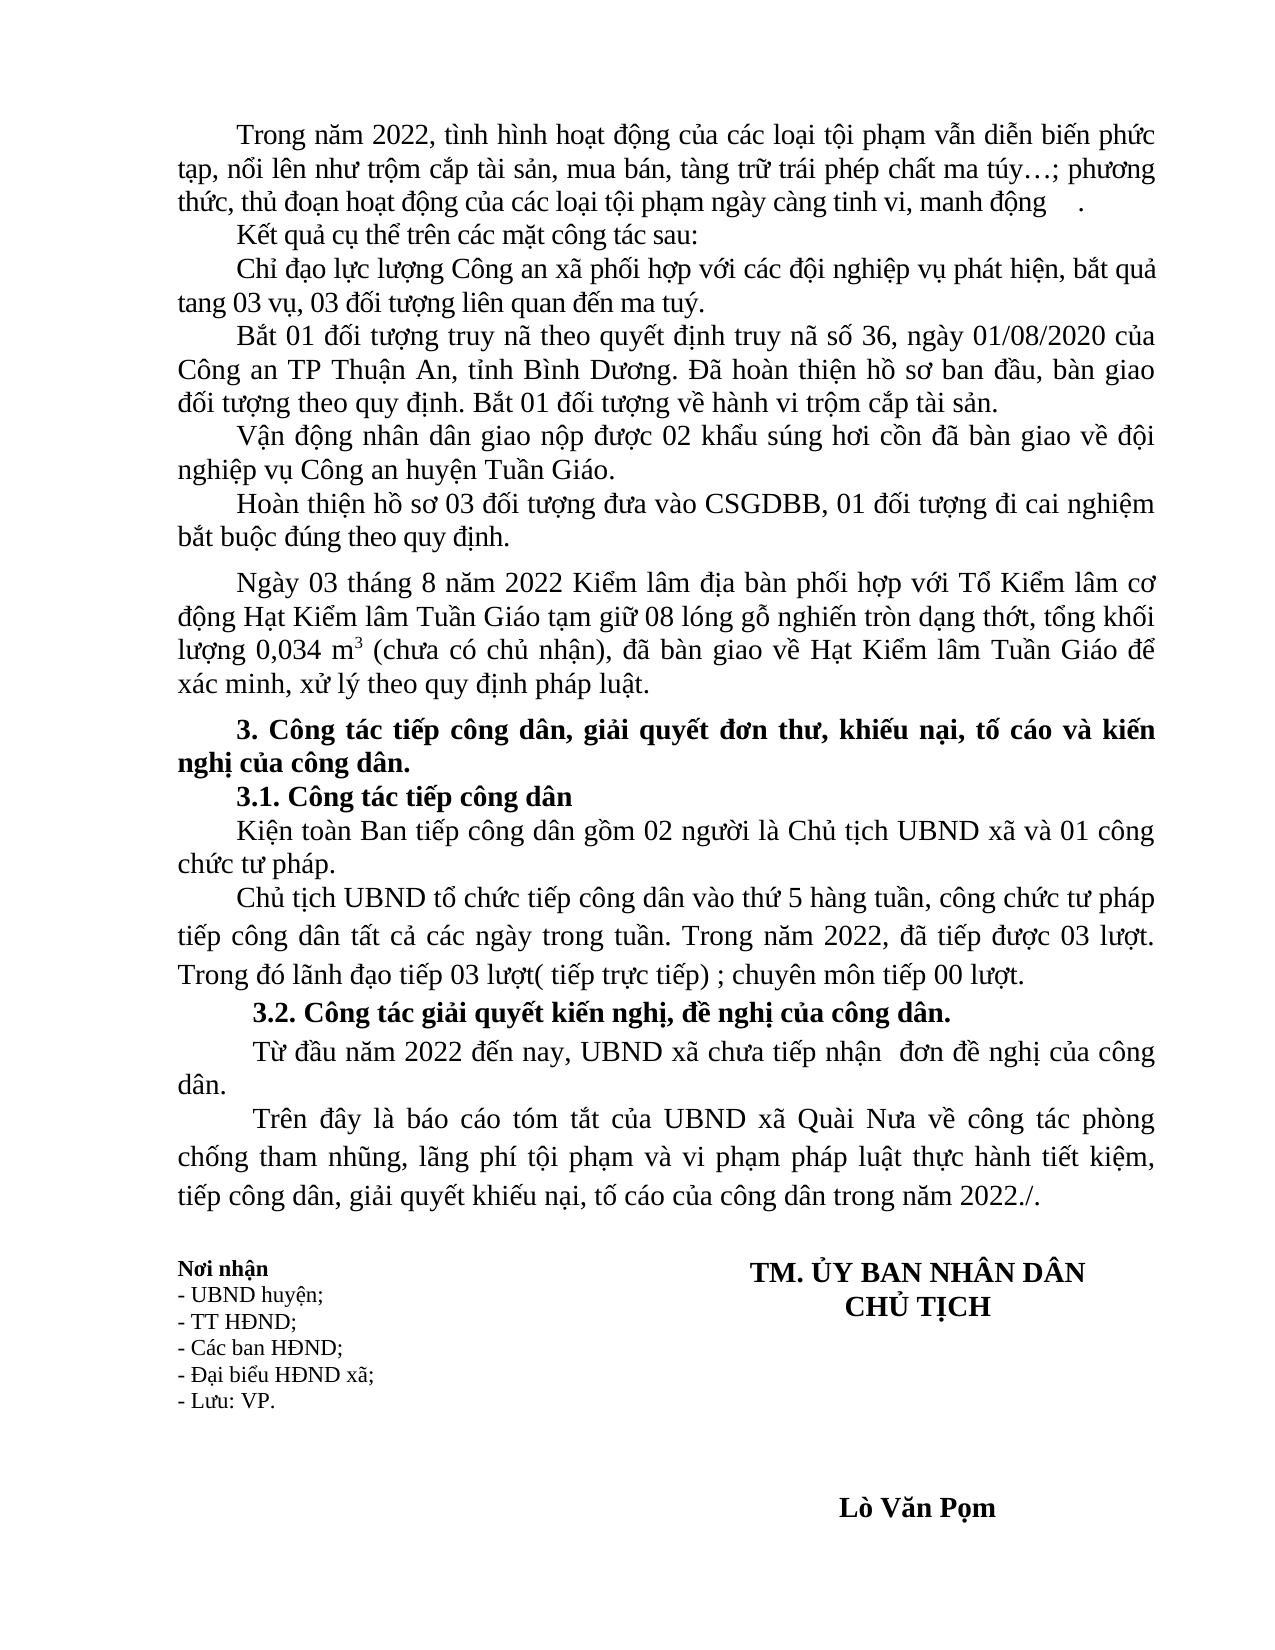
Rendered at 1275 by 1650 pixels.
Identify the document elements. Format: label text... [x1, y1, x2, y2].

text Từ đầu năm 2022 đến nay, UBND xã chưa tiếp nhận đơn đề nghị của công dân. [177, 1034, 1157, 1101]
text Trên đây là báo cáo tóm tắt của UBND xã Quài Nưa về công tác phòng chống tham nhũng, lãng phí tội phạm và vi phạm pháp luật thực hành tiết kiệm, tiếp công dân, giải quyết khiếu nại, tố cáo của công dân trong năm 2022./. [177, 1101, 1157, 1212]
text Ngày 03 tháng 8 năm 2022 Kiểm lâm địa bàn phối hợp với Tổ Kiểm lâm cơ động Hạt Kiểm lâm Tuần Giáo tạm giữ 08 lóng gỗ nghiến tròn dạng thớt, tổng khối lượng 0,034 m3 (chưa có chủ nhận), đã bàn giao về Hạt Kiểm lâm Tuần Giáo để xác minh, xử lý theo quy định pháp luật. [177, 565, 1157, 699]
text Chủ tịch UBND tổ chức tiếp công dân vào thứ 5 hàng tuần, công chức tư pháp tiếp công dân tất cả các ngày trong tuần. Trong năm 2022, đã tiếp được 03 lượt. Trong đó lãnh đạo tiếp 03 lượt( tiếp trực tiếp) ; chuyên môn tiếp 00 lượt. [177, 880, 1157, 990]
text 3. Công tác tiếp công dân, giải quyết đơn thư, khiếu nại, tố cáo và kiến nghị của công dân. [177, 712, 1157, 779]
table_header TM. ỦY BAN NHÂN DÂN CHỦ TỊCH Lò Văn Pọm [667, 1255, 1168, 1523]
text Kết quả cụ thể trên các mặt công tác sau: [177, 218, 1157, 251]
text 3.2. Công tác giải quyết kiến nghị, đề nghị của công dân. [177, 995, 1157, 1029]
text Vận động nhân dân giao nộp được 02 khẩu súng hơi cồn đã bàn giao về đội nghiệp vụ Công an huyện Tuần Giáo. [177, 419, 1157, 486]
text Chỉ đạo lực lượng Công an xã phối hợp với các đội nghiệp vụ phát hiện, bắt quả tang 03 vụ, 03 đối tượng liên quan đến ma tuý. [177, 251, 1157, 318]
text Bắt 01 đối tượng truy nã theo quyết định truy nã số 36, ngày 01/08/2020 của Công an TP Thuận An, tỉnh Bình Dương. Đã hoàn thiện hồ sơ ban đầu, bàn giao đối tượng theo quy định. Bắt 01 đối tượng về hành vi trộm cắp tài sản. [177, 318, 1157, 419]
text Trong năm 2022, tình hình hoạt động của các loại tội phạm vẫn diễn biến phức tạp, nổi lên như trộm cắp tài sản, mua bán, tàng trữ trái phép chất ma túy…; phương thức, thủ đoạn hoạt động của các loại tội phạm ngày càng tinh vi, manh động . [177, 118, 1157, 218]
table_header Nơi nhận - UBND huyện; - TT HĐND; - Các ban HĐND; - Đại biểu HĐND xã; - Lưu: VP. [166, 1255, 667, 1523]
text 3.1. Công tác tiếp công dân [177, 779, 1157, 813]
text Kiện toàn Ban tiếp công dân gồm 02 người là Chủ tịch UBND xã và 01 công chức tư pháp. [177, 813, 1157, 880]
text Hoàn thiện hồ sơ 03 đối tượng đưa vào CSGDBB, 01 đối tượng đi cai nghiệm bắt buộc đúng theo quy định. [177, 486, 1157, 553]
